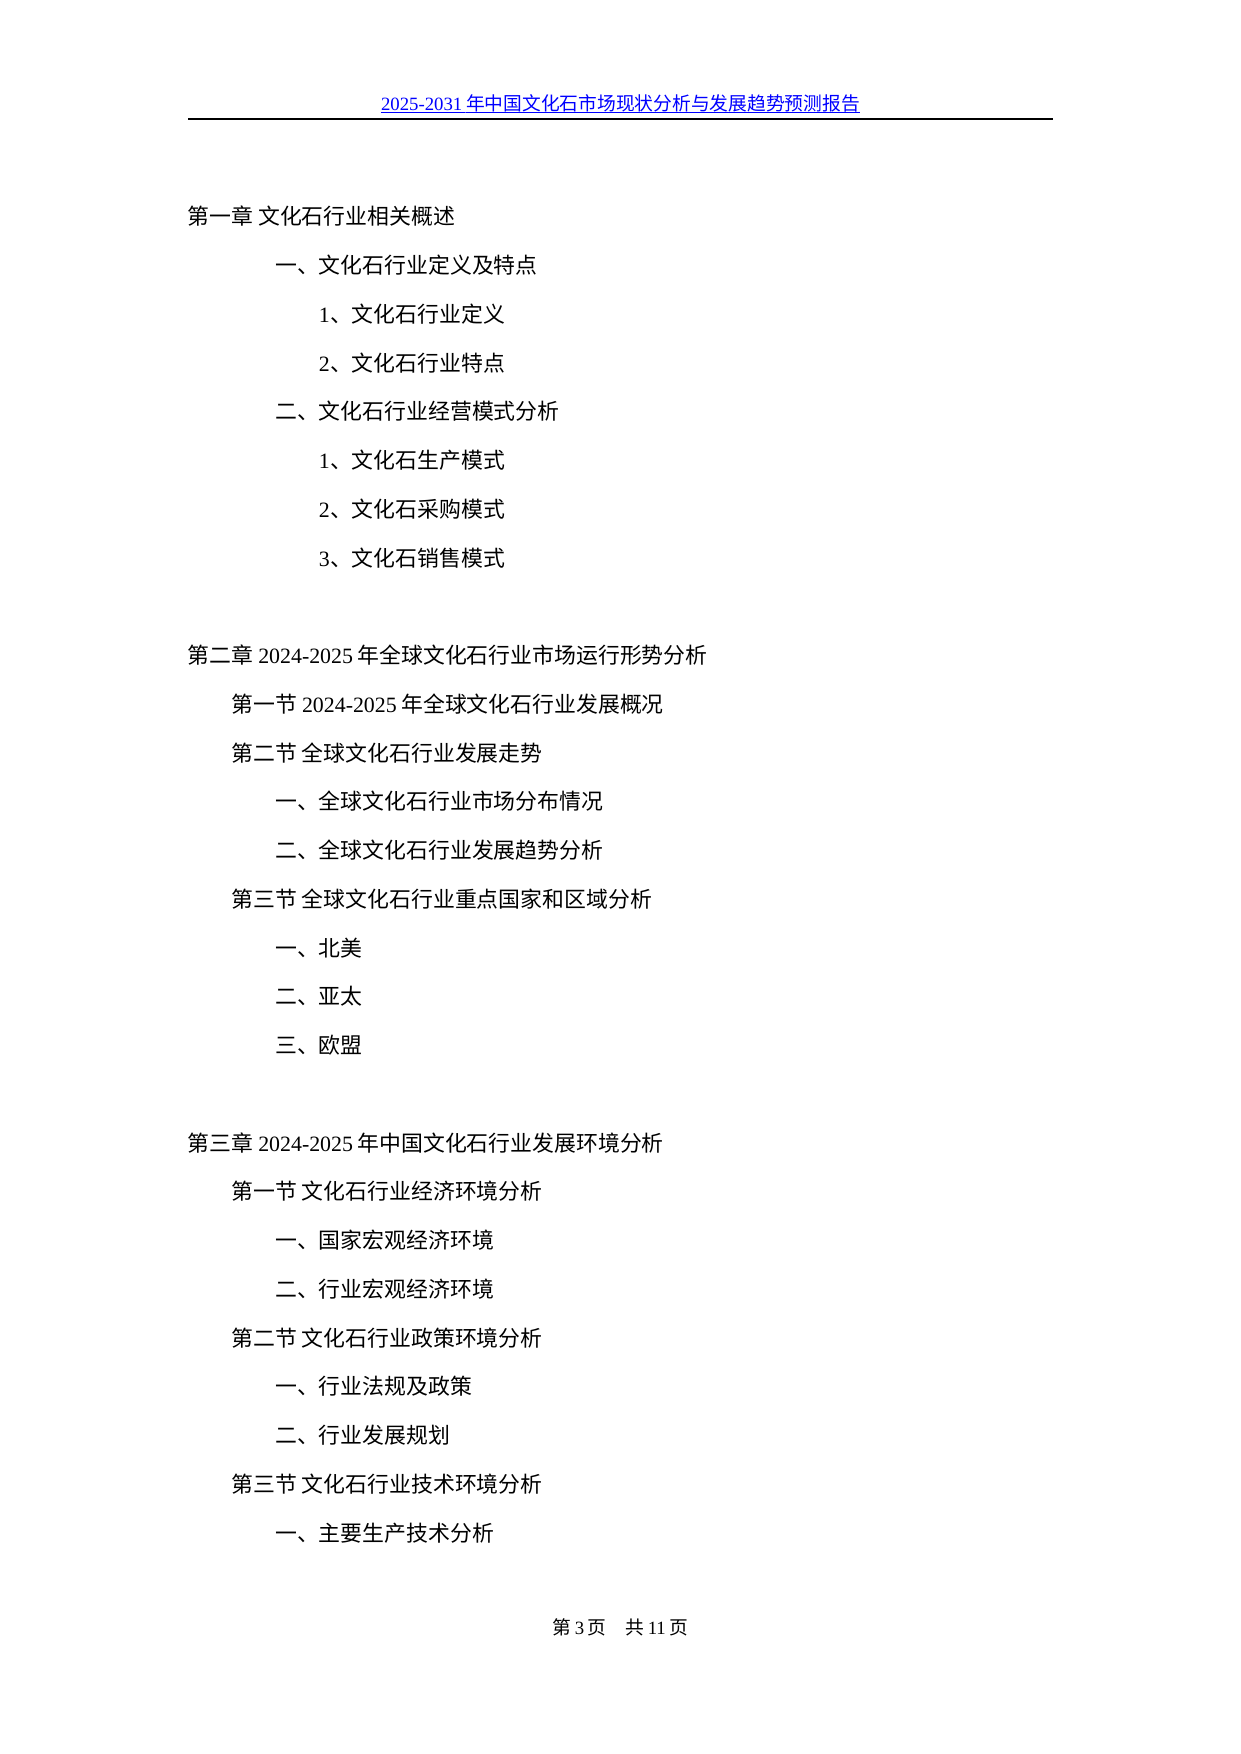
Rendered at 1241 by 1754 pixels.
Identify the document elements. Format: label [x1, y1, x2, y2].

text [187, 150, 1053, 1548]
